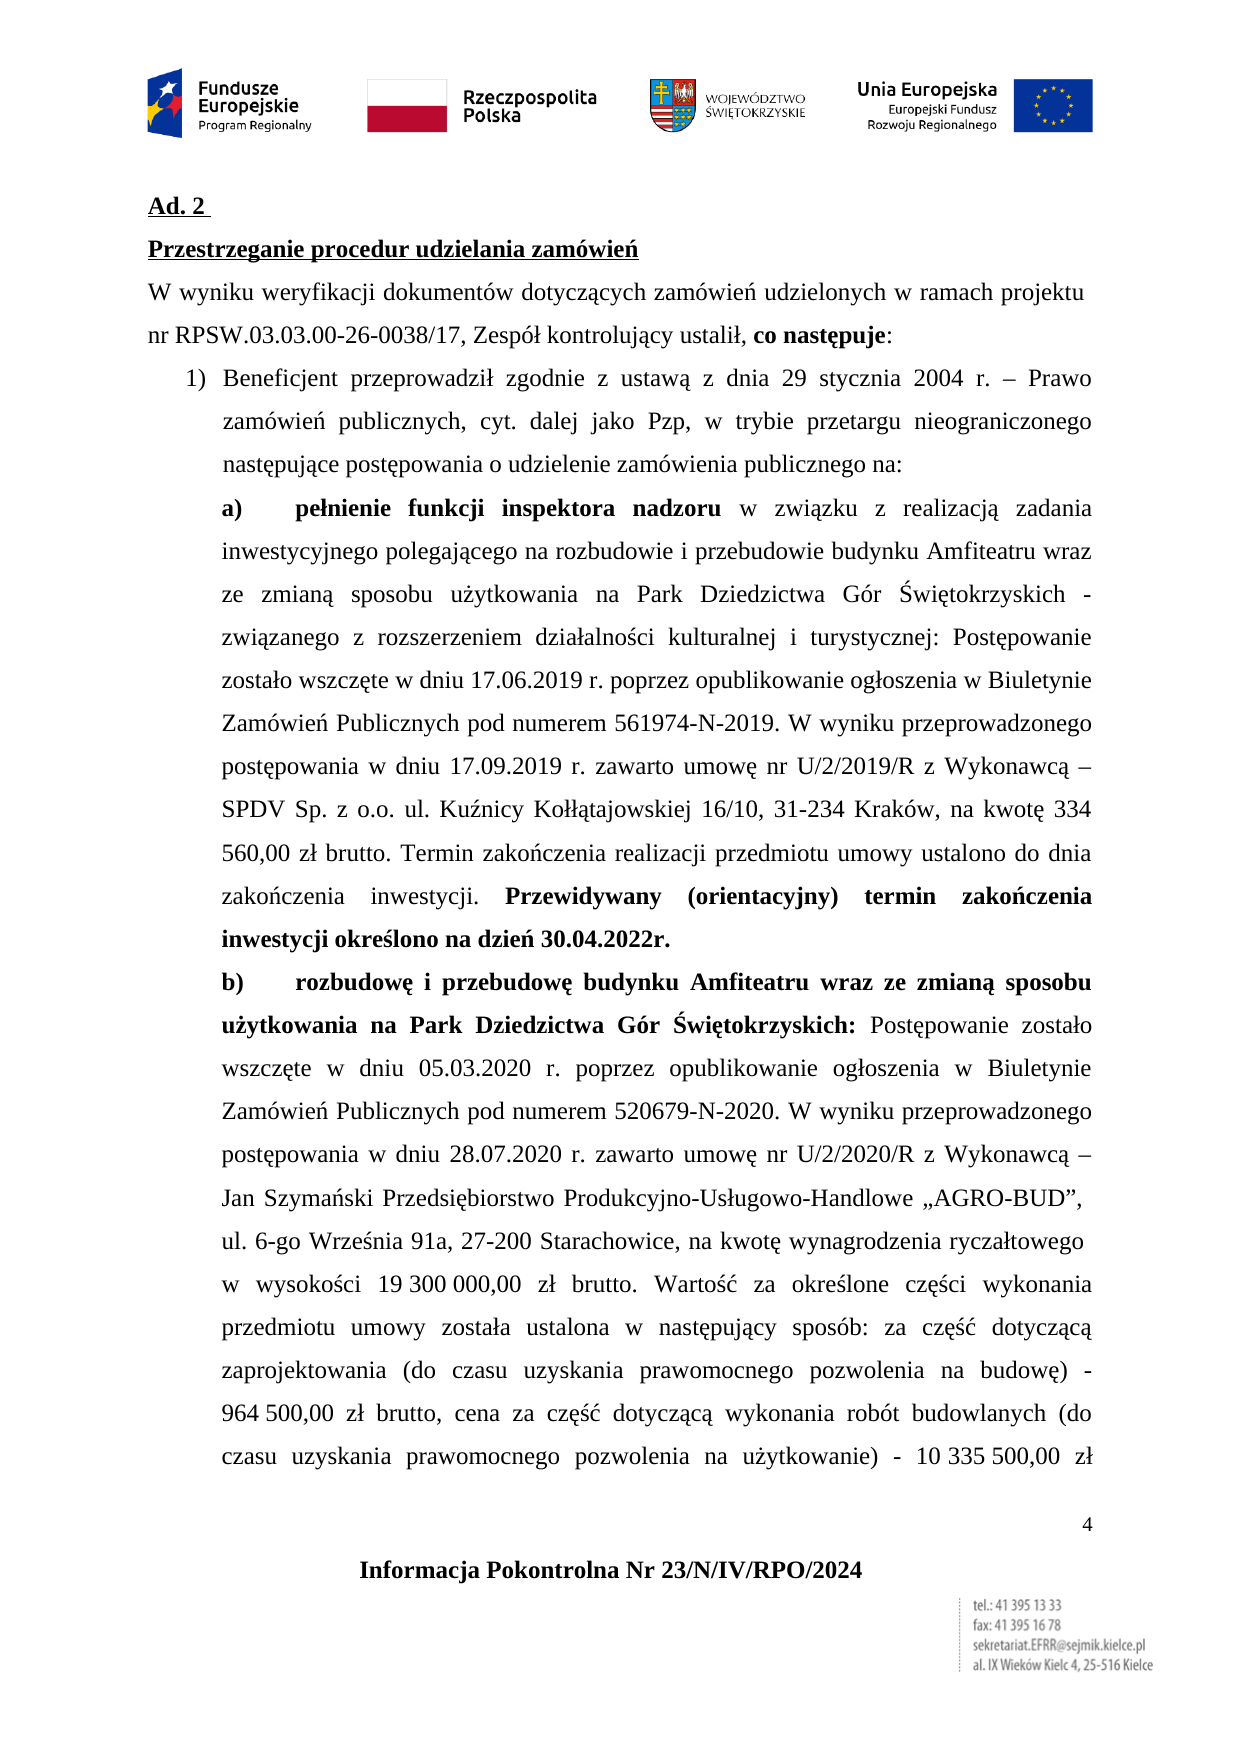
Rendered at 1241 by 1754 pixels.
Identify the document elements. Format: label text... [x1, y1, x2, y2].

list pełnienie funkcji inspektora nadzoru w związku z realizacją zadania inwestycyjnego polegającego na rozbudowie i przebudowie budynku Amfiteatru wraz ze zmianą sposobu użytkowania na Park Dziedzictwa Gór Świętokrzyskich - związanego z rozszerzeniem działalności kulturalnej i turystycznej: Postępowanie zostało wszczęte w dniu 17.06.2019 r. poprzez opublikowanie ogłoszenia w Biuletynie Zamówień Publicznych pod numerem 561974-N-2019. W wyniku przeprowadzonego postępowania w dniu 17.09.2019 r. zawarto umowę nr U/2/2019/R z Wykonawcą – SPDV Sp. z o.o. ul. Kuźnicy Kołłątajowskiej 16/10, 31-234 Kraków, na kwotę 334 560,00 zł brutto. Termin zakończenia realizacji przedmiotu umowy ustalono do dnia zakończenia inwestycji. Przewidywany (orientacyjny) termin zakończenia inwestycji określono na dzień 30.04.2022r. [221, 493, 1093, 953]
picture [147, 68, 1093, 138]
picture [958, 1598, 1153, 1673]
text Przestrzeganie procedur udzielania zamówień [148, 234, 1093, 263]
text W wyniku weryfikacji dokumentów dotyczących zamówień udzielonych w ramach projektu nr RPSW.03.03.00-26-0038/17, Zespół kontrolujący ustalił, co następuje: [148, 277, 1093, 349]
list Beneficjent przeprowadził zgodnie z ustawą z dnia 29 stycznia 2004 r. – Prawo zamówień publicznych, cyt. dalej jako Pzp, w trybie przetargu nieograniczonego następujące postępowania o udzielenie zamówienia publicznego na: [185, 363, 1093, 478]
text Ad. 2 [148, 191, 1093, 219]
